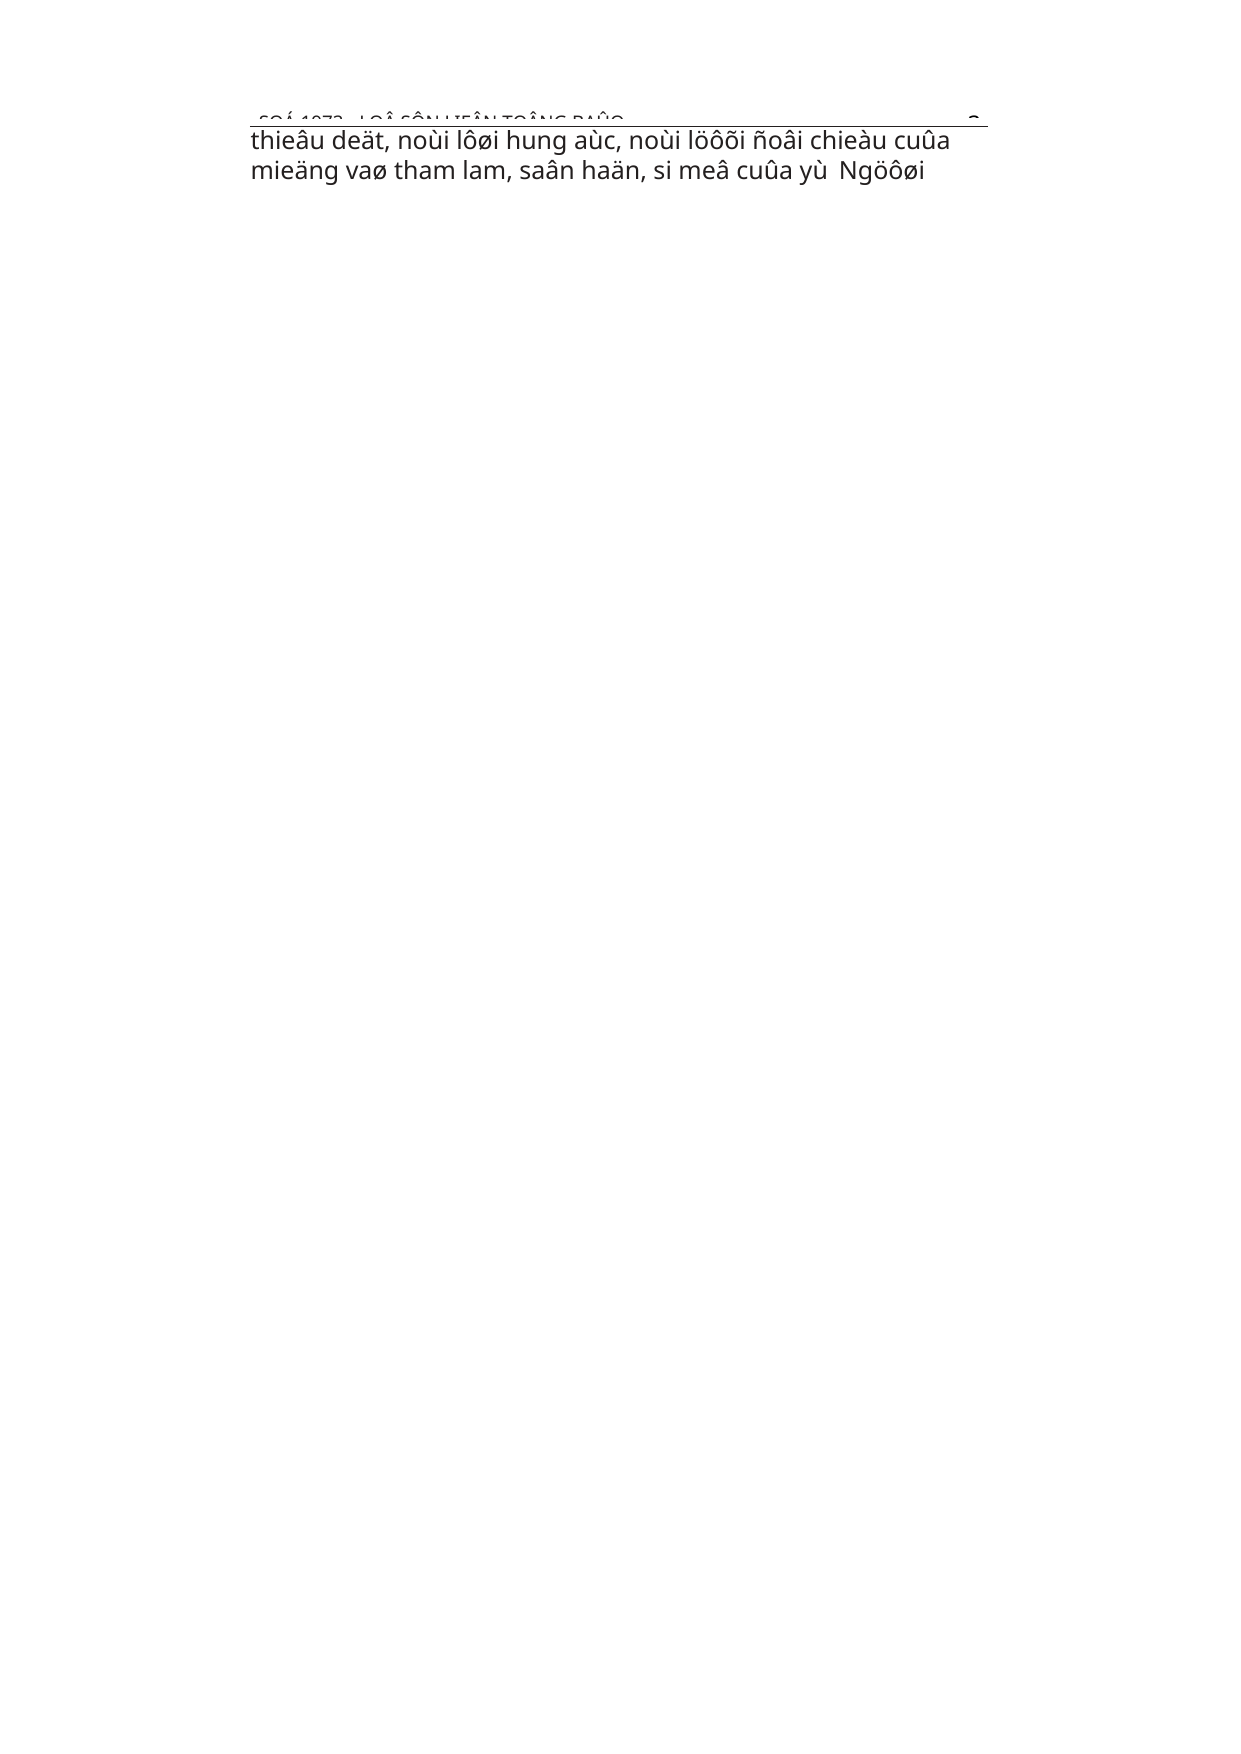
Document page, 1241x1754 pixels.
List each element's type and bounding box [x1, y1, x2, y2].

text [250, 125, 989, 187]
